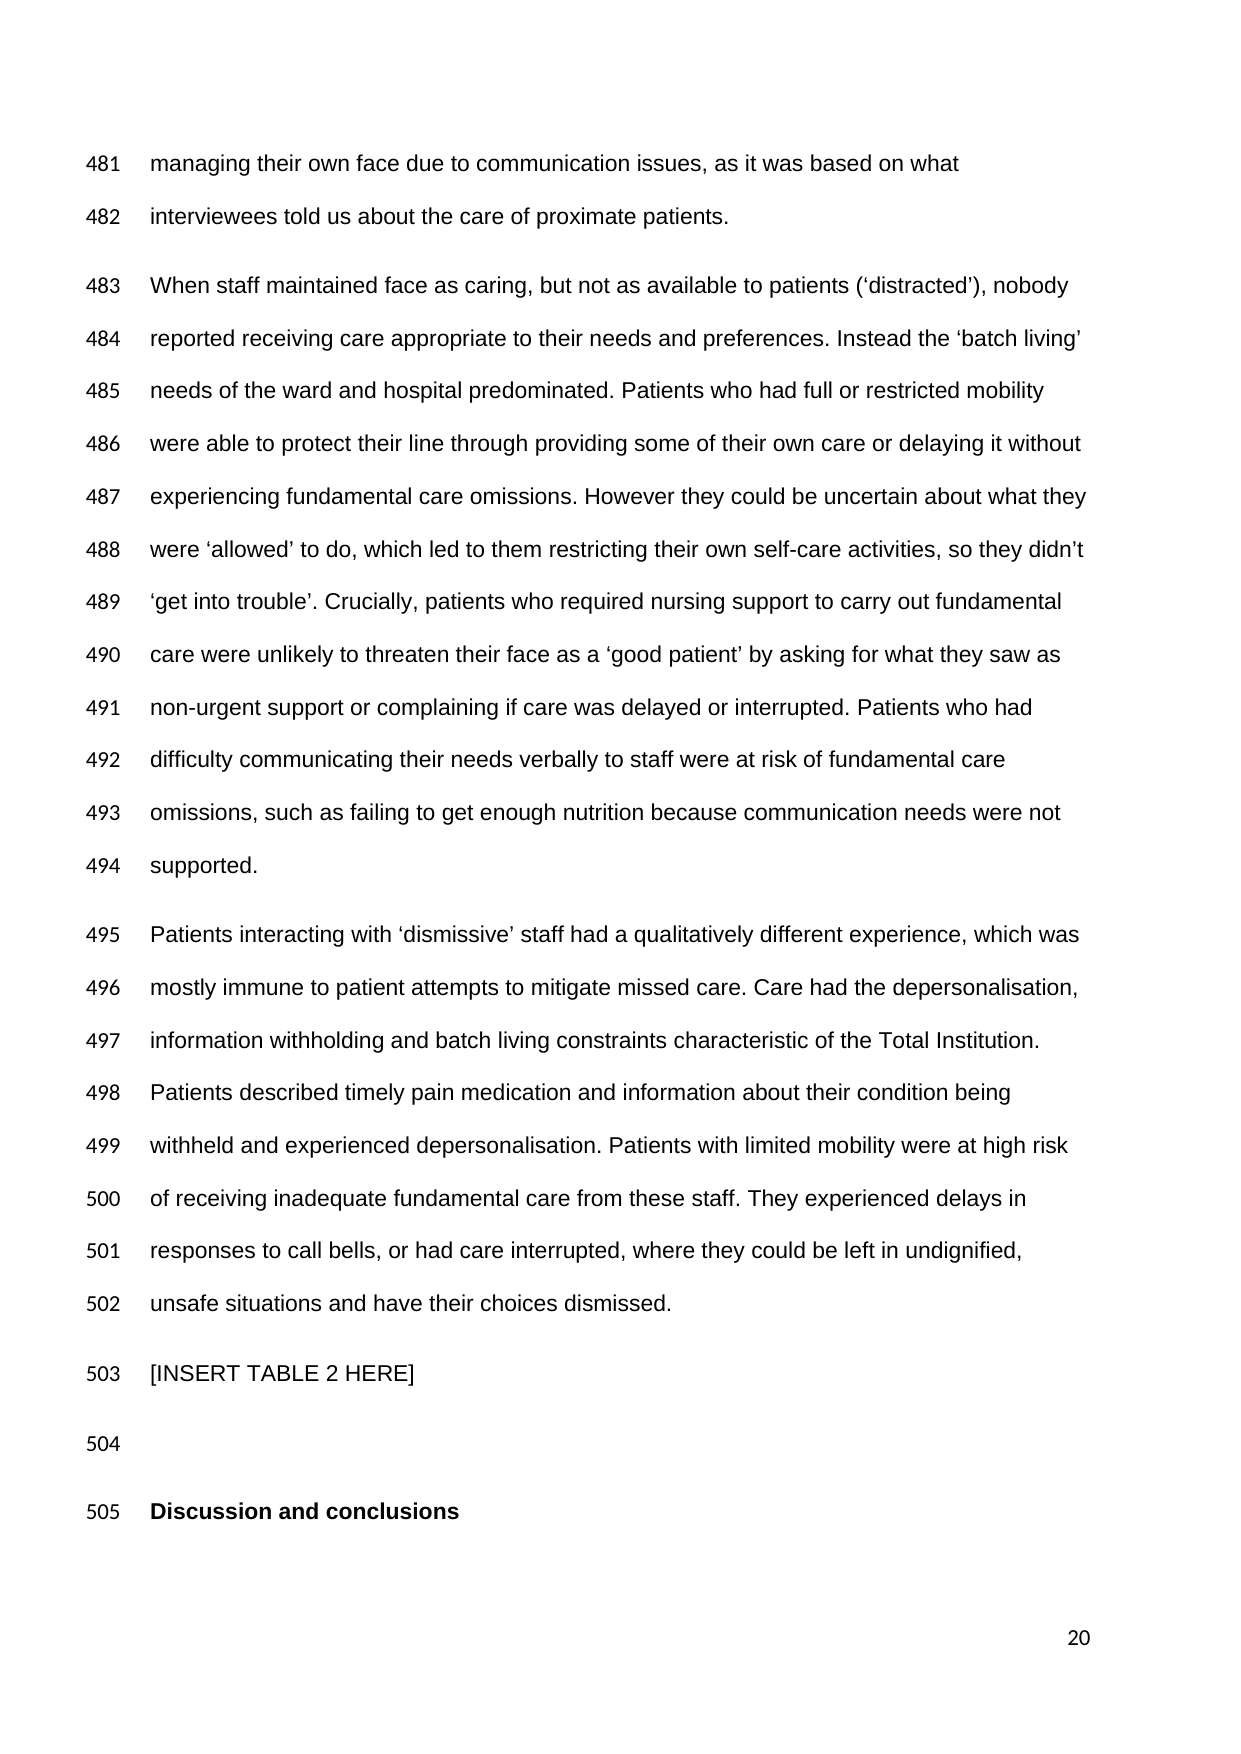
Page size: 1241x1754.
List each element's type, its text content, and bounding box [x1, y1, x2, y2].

text [INSERT TABLE 2 HERE] [150, 1359, 1090, 1386]
text When staff maintained face as caring, but not as available to patients (‘distracted’), nobody reported receiving care appropriate to their needs and preferences. Instead the ‘batch living’ needs of the ward and hospital predominated. Patients who had full or restricted mobility were able to protect their line through providing some of their own care or delaying it without experiencing fundamental care omissions. However they could be uncertain about what they were ‘allowed’ to do, which led to them restricting their own self-care activities, so they didn’t ‘get into trouble’. Crucially, patients who required nursing support to carry out fundamental care were unlikely to threaten their face as a ‘good patient’ by asking for what they saw as non-urgent support or complaining if care was delayed or interrupted. Patients who had difficulty communicating their needs verbally to staff were at risk of fundamental care omissions, such as failing to get enough nutrition because communication needs were not supported. [150, 272, 1090, 878]
text Patients interacting with ‘dismissive’ staff had a qualitatively different experience, which was mostly immune to patient attempts to mitigate missed care. Care had the depersonalisation, information withholding and batch living constraints characteristic of the Total Institution. Patients described timely pain medication and information about their condition being withheld and experienced depersonalisation. Patients with limited mobility were at high risk of receiving inadequate fundamental care from these staff. They experienced delays in responses to call bells, or had care interrupted, where they could be left in undignified, unsafe situations and have their choices dismissed. [150, 921, 1090, 1317]
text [150, 150, 1090, 229]
text Discussion and conclusions [150, 1498, 1090, 1525]
